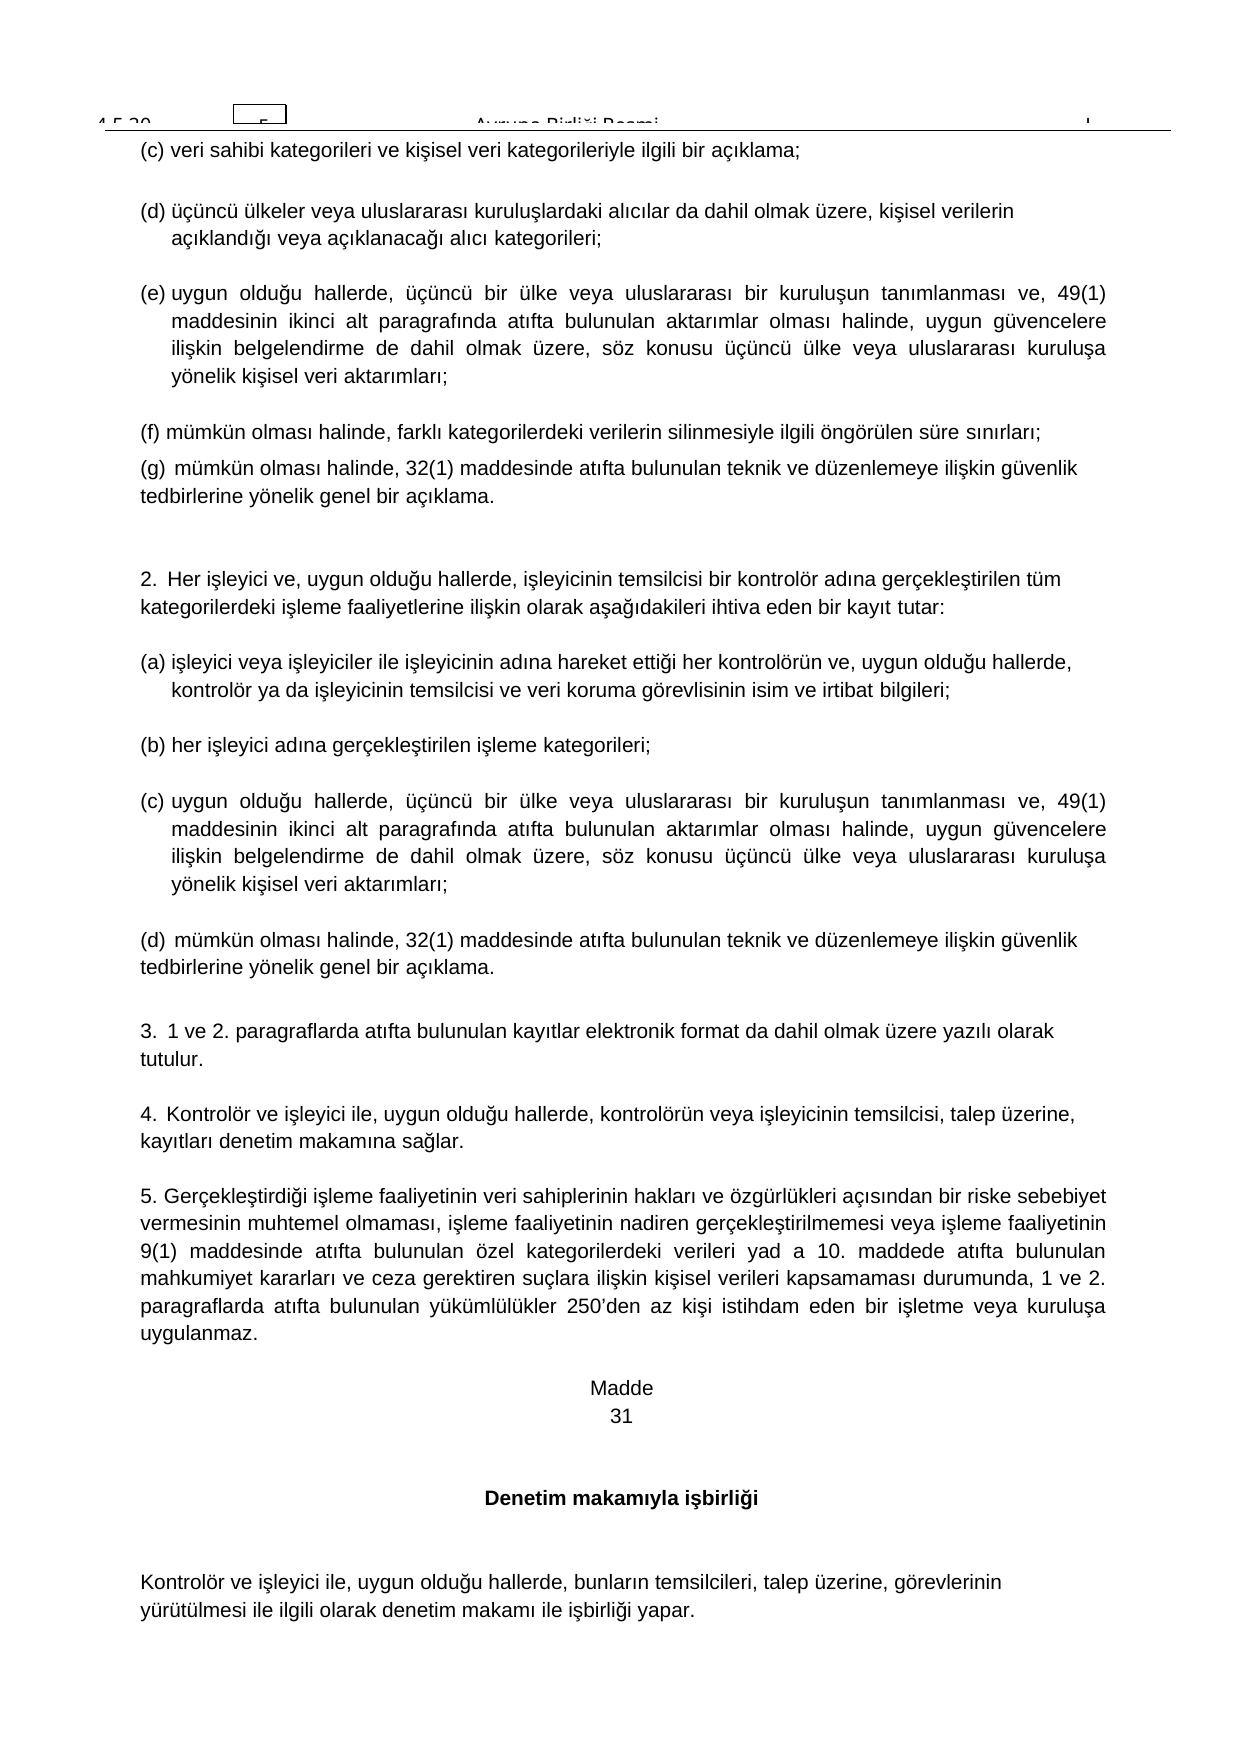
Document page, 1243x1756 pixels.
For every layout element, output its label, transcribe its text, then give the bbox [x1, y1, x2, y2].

list mümkün olması halinde, farklı kategorilerdeki verilerin silinmesiyle ilgili öngörülen süre sınırları; [140, 420, 1180, 444]
list uygun olduğu hallerde, üçüncü bir ülke veya uluslararası bir kuruluşun tanımlanması ve, 49(1) maddesinin ikinci alt paragrafında atıfta bulunulan aktarımlar olması halinde, uygun güvencelere ilişkin belgelendirme de dahil olmak üzere, söz konusu üçüncü ülke veya uluslararası kuruluşa yönelik kişisel veri aktarımları; [140, 789, 1108, 896]
list mümkün olması halinde, 32(1) maddesinde atıfta bulunulan teknik ve düzenlemeye ilişkin güvenlik tedbirlerine yönelik genel bir açıklama. [140, 456, 1107, 508]
list Gerçekleştirdiği işleme faaliyetinin veri sahiplerinin hakları ve özgürlükleri açısından bir riske sebebiyet vermesinin muhtemel olmaması, işleme faaliyetinin nadiren gerçekleştirilmemesi veya işleme faaliyetinin 9(1) maddesinde atıfta bulunulan özel kategorilerdeki verileri yad a 10. maddede atıfta bulunulan mahkumiyet kararları ve ceza gerektiren suçlara ilişkin kişisel verileri kapsamaması durumunda, 1 ve 2. paragraflarda atıfta bulunulan yükümlülükler 250’den az kişi istihdam eden bir işletme veya kuruluşa uygulanmaz. [140, 1184, 1108, 1345]
list işleyici veya işleyiciler ile işleyicinin adına hareket ettiği her kontrolörün ve, uygun olduğu hallerde, kontrolör ya da işleyicinin temsilcisi ve veri koruma görevlisinin isim ve irtibat bilgileri; [140, 650, 1108, 701]
text Madde 31 [589, 1376, 654, 1427]
list her işleyici adına gerçekleştirilen işleme kategorileri; [140, 733, 1180, 757]
list Kontrolör ve işleyici ile, uygun olduğu hallerde, kontrolörün veya işleyicinin temsilcisi, talep üzerine, kayıtları denetim makamına sağlar. [140, 1101, 1107, 1153]
list veri sahibi kategorileri ve kişisel veri kategorileriyle ilgili bir açıklama; [140, 138, 1180, 162]
list üçüncü ülkeler veya uluslararası kuruluşlardaki alıcılar da dahil olmak üzere, kişisel verilerin açıklandığı veya açıklanacağı alıcı kategorileri; [140, 198, 1108, 250]
list 1 ve 2. paragraflarda atıfta bulunulan kayıtlar elektronik format da dahil olmak üzere yazılı olarak tutulur. [140, 1019, 1109, 1070]
list uygun olduğu hallerde, üçüncü bir ülke veya uluslararası bir kuruluşun tanımlanması ve, 49(1) maddesinin ikinci alt paragrafında atıfta bulunulan aktarımlar olması halinde, uygun güvencelere ilişkin belgelendirme de dahil olmak üzere, söz konusu üçüncü ülke veya uluslararası kuruluşa yönelik kişisel veri aktarımları; [140, 281, 1108, 388]
subtitle Denetim makamıyla işbirliği [294, 1486, 948, 1510]
list Her işleyici ve, uygun olduğu hallerde, işleyicinin temsilcisi bir kontrolör adına gerçekleştirilen tüm kategorilerdeki işleme faaliyetlerine ilişkin olarak aşağıdakileri ihtiva eden bir kayıt tutar: [140, 567, 1107, 618]
text Kontrolör ve işleyici ile, uygun olduğu hallerde, bunların temsilcileri, talep üzerine, görevlerinin yürütülmesi ile ilgili olarak denetim makamı ile işbirliği yapar. [140, 1570, 1094, 1622]
list mümkün olması halinde, 32(1) maddesinde atıfta bulunulan teknik ve düzenlemeye ilişkin güvenlik tedbirlerine yönelik genel bir açıklama. [140, 928, 1107, 979]
